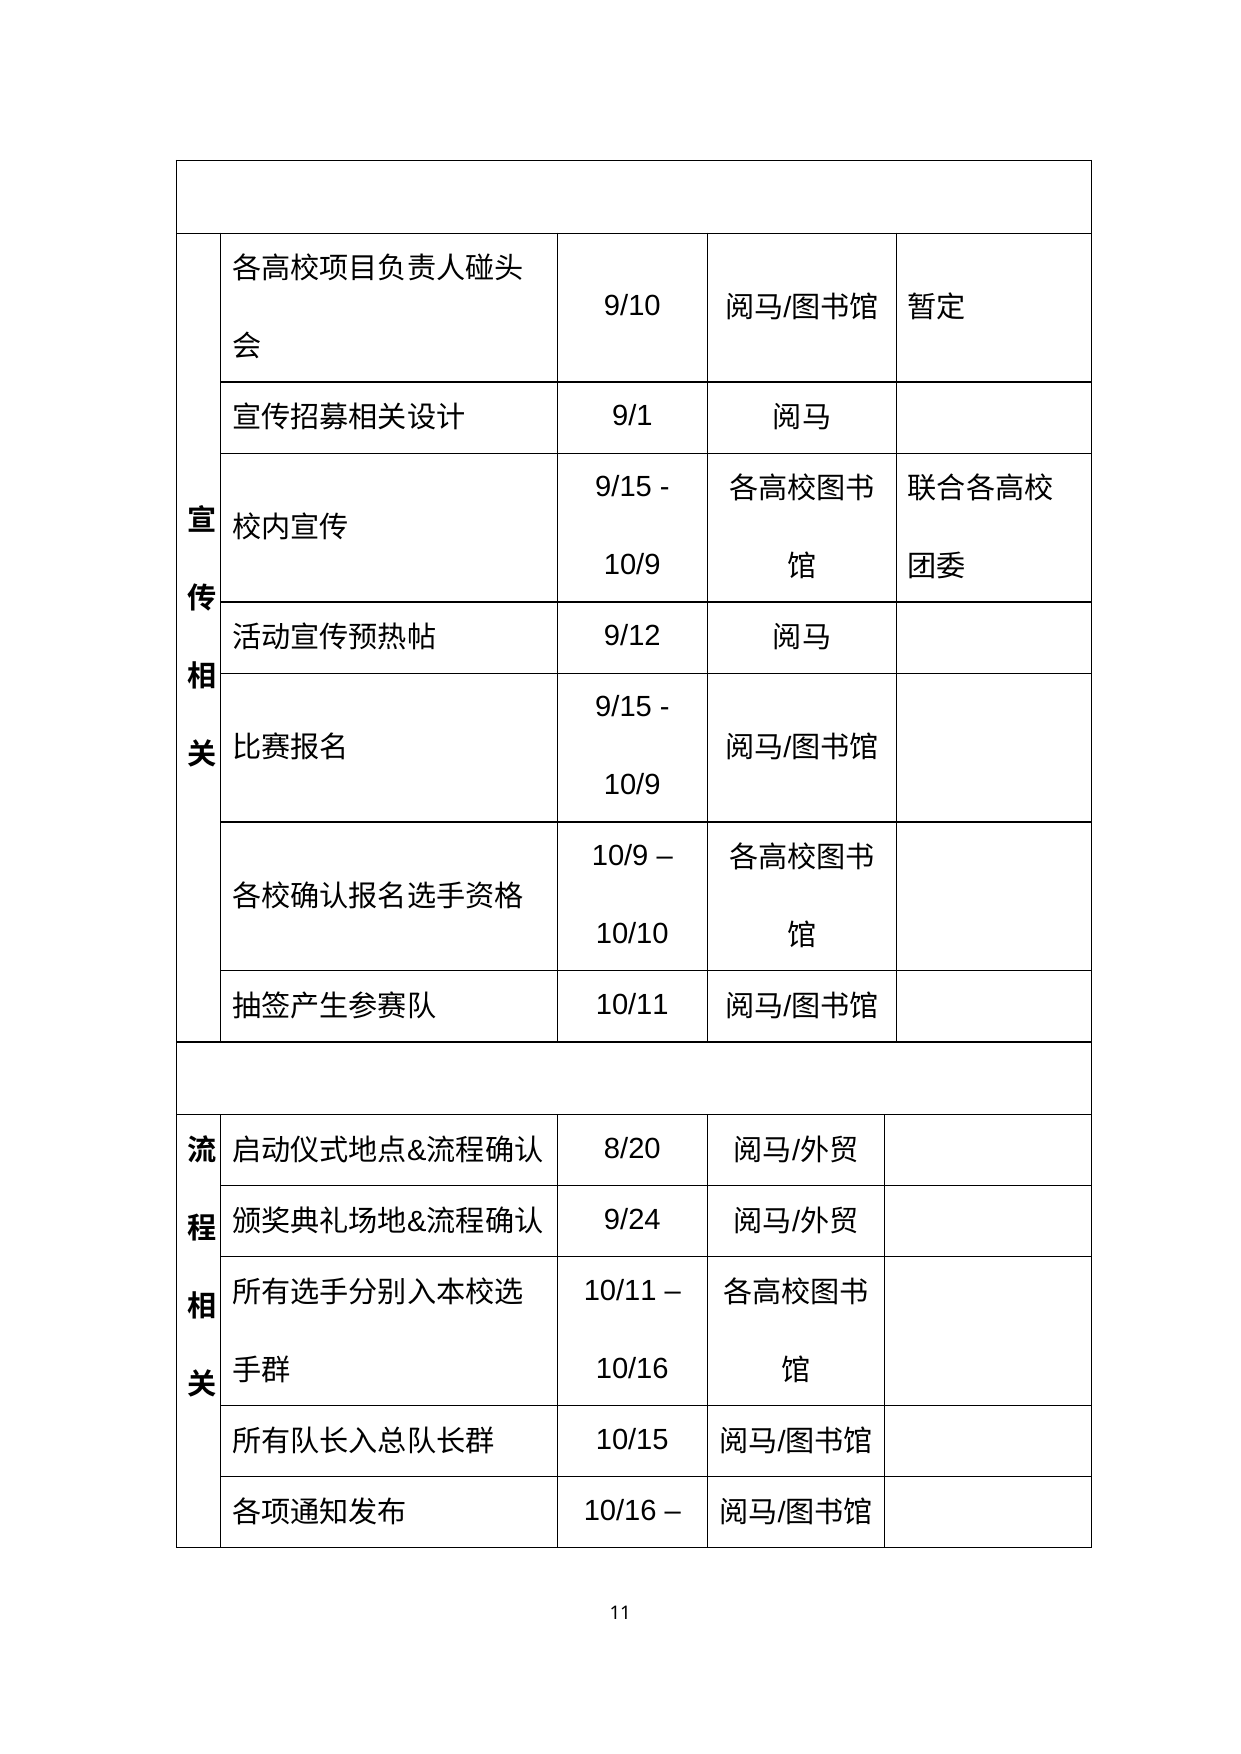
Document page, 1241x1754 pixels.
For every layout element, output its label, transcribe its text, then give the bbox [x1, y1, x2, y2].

table_cell 10/16 – 10/17 [558, 1477, 707, 1547]
table_cell [897, 603, 1091, 672]
table_cell [885, 1115, 1091, 1185]
table_cell [177, 161, 1091, 232]
table_cell 所有队长入总队长群 [221, 1406, 557, 1476]
table_cell 10/9 – 10/10 [558, 823, 707, 970]
table_cell 10/11 [558, 971, 707, 1041]
table_cell 阅马/图书馆 [708, 1477, 884, 1547]
table_cell 宣传招募相关设计 [221, 383, 557, 452]
table_cell 10/11 – 10/16 [558, 1257, 707, 1405]
table_cell [897, 971, 1091, 1041]
table_cell 各项通知发布 [221, 1477, 557, 1547]
table_cell [897, 674, 1091, 821]
table_cell 8/20 [558, 1115, 707, 1185]
table_cell 阅马/图书馆 [708, 971, 896, 1041]
table_cell 阅马/外贸 [708, 1115, 884, 1185]
table_cell [885, 1257, 1091, 1405]
table_cell 各校确认报名选手资格 [221, 823, 557, 970]
table_cell [885, 1477, 1091, 1547]
table_cell 9/15 - 10/9 [558, 454, 707, 601]
table_cell 比赛报名 [221, 674, 557, 821]
table_cell 阅马 [708, 603, 896, 672]
table_cell 活动宣传预热帖 [221, 603, 557, 672]
table_cell 抽签产生参赛队 [221, 971, 557, 1041]
table_cell [897, 823, 1091, 970]
table_cell 各高校图书馆 [708, 454, 896, 601]
table_cell 校内宣传 [221, 454, 557, 601]
table_cell 阅马/图书馆 [708, 1406, 884, 1476]
table_cell 10/15 [558, 1406, 707, 1476]
table_cell [885, 1406, 1091, 1476]
table_cell [177, 1043, 1091, 1114]
table_cell 阅马/图书馆 [708, 674, 896, 821]
table_cell 所有选手分别入本校选手群 [221, 1257, 557, 1405]
table_cell 各高校项目负责人碰头会 [221, 234, 557, 381]
table_cell 阅马/外贸 [708, 1186, 884, 1256]
table_cell 颁奖典礼场地&流程确认 [221, 1186, 557, 1256]
table_cell 流程相关 [177, 1115, 220, 1547]
table_cell 9/10 [558, 234, 707, 381]
table_cell 暂定 [897, 234, 1091, 381]
table_cell 各高校图书馆 [708, 823, 896, 970]
table_cell 启动仪式地点&流程确认 [221, 1115, 557, 1185]
table_cell 联合各高校团委 [897, 454, 1091, 601]
table_cell [897, 383, 1091, 452]
table_cell 9/15 - 10/9 [558, 674, 707, 821]
table_cell 9/12 [558, 603, 707, 672]
table_cell 阅马/图书馆 [708, 234, 896, 381]
table_cell 9/1 [558, 383, 707, 452]
table_cell 9/24 [558, 1186, 707, 1256]
table_cell 各高校图书馆 [708, 1257, 884, 1405]
table_cell 宣传相关 [177, 234, 220, 1041]
table_cell 阅马 [708, 383, 896, 452]
table_cell [885, 1186, 1091, 1256]
